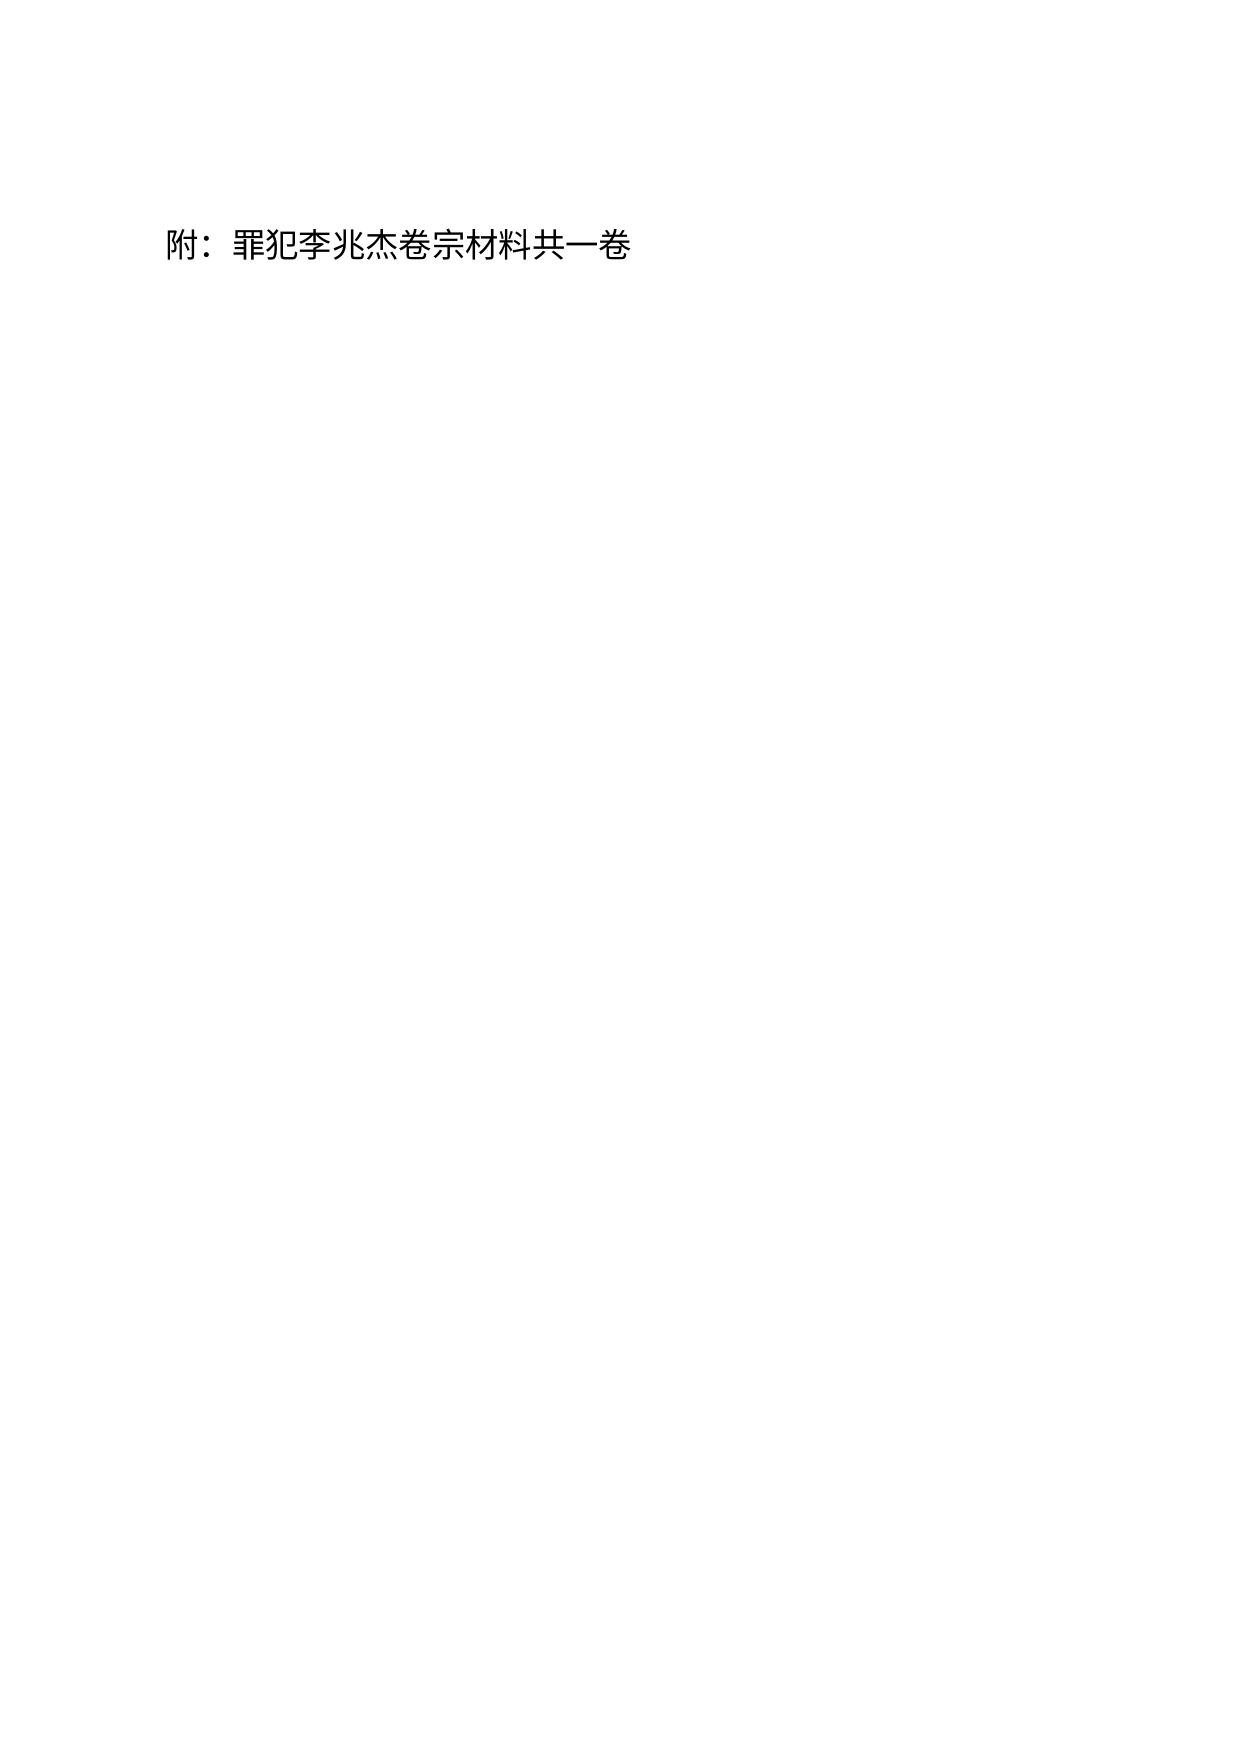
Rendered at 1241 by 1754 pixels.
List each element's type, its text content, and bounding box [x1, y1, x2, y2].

text 附：罪犯李兆杰卷宗材料共一卷 [165, 218, 1087, 267]
